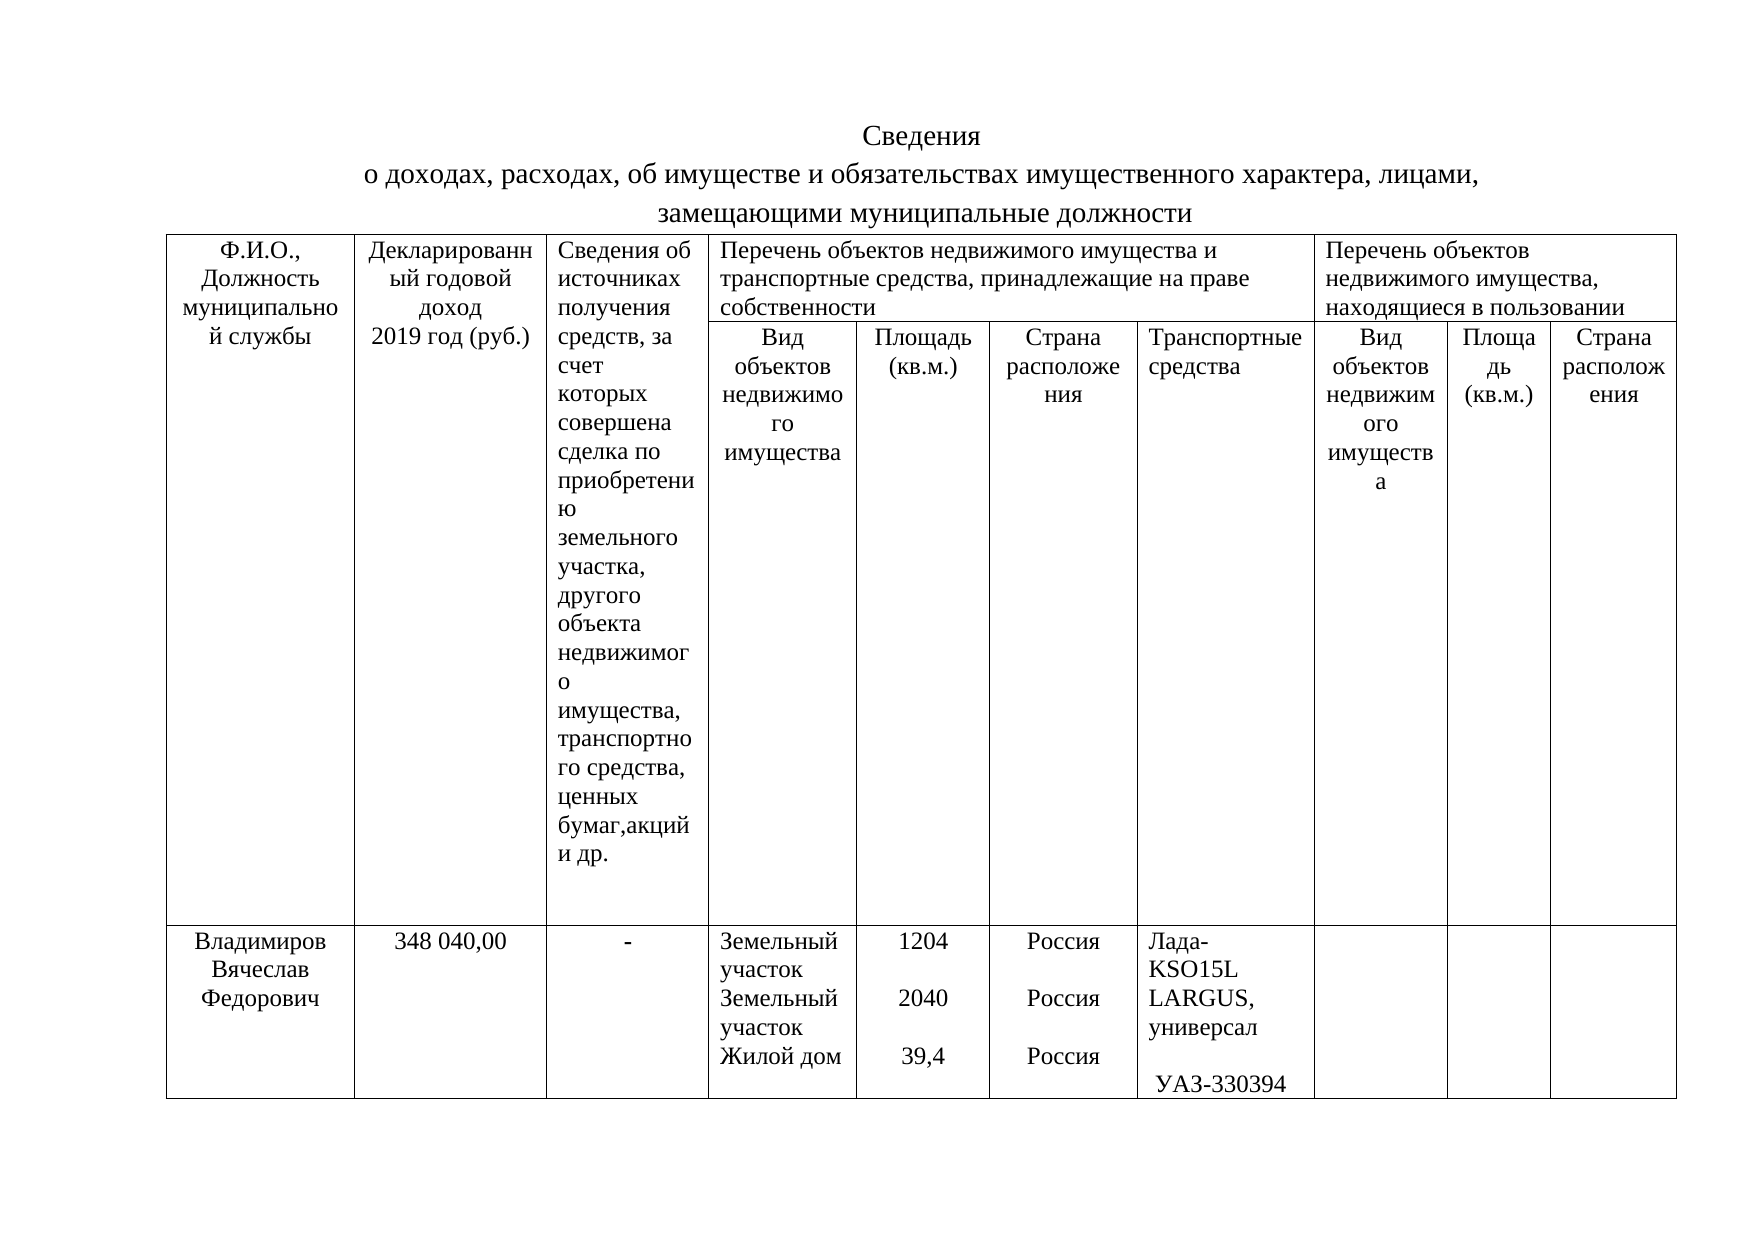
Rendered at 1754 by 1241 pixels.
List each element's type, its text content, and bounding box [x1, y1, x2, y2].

text замещающими муниципальные должности [177, 195, 1665, 229]
table_header Перечень объектов недвижимого имущества, находящиеся в пользовании [1315, 235, 1676, 321]
table_cell [1448, 926, 1550, 1098]
table_cell 348 040,00 [355, 926, 546, 1098]
table_cell - [547, 926, 708, 1098]
table_cell Вид объектов недвижимого имущества [709, 322, 856, 925]
table_cell Вид объектов недвижимого имущества [1315, 322, 1447, 925]
table_header Сведения об источниках получения средств, за счет которых совершена сделка по приобретению земельного участка, другого объекта недвижимого имущества, транспортного средства, ценных бумаг,акций и др. [547, 235, 708, 925]
text о доходах, расходах, об имуществе и обязательствах имущественного характера, лицами, [177, 157, 1665, 190]
table_cell 1204 2040 39,4 [857, 926, 989, 1098]
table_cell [1138, 926, 1314, 1098]
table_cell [167, 926, 354, 1098]
table_cell Площадь (кв.м.) [1448, 322, 1550, 925]
table_header Перечень объектов недвижимого имущества и транспортные средства, принадлежащие на праве собственности [709, 235, 1314, 321]
table_header Ф.И.О., Должность муниципальной службы [167, 235, 354, 925]
table_cell Страна расположения [1551, 322, 1676, 925]
table_header Декларированный годовой доход 2019 год (руб.) [355, 235, 546, 925]
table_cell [709, 926, 856, 1098]
table_cell Транспортные средства [1138, 322, 1314, 925]
table_cell Страна расположения [990, 322, 1137, 925]
table_cell [1315, 926, 1447, 1098]
table_cell Площадь (кв.м.) [857, 322, 989, 925]
table_cell [1551, 926, 1676, 1098]
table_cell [990, 926, 1137, 1098]
text Сведения [177, 118, 1665, 152]
